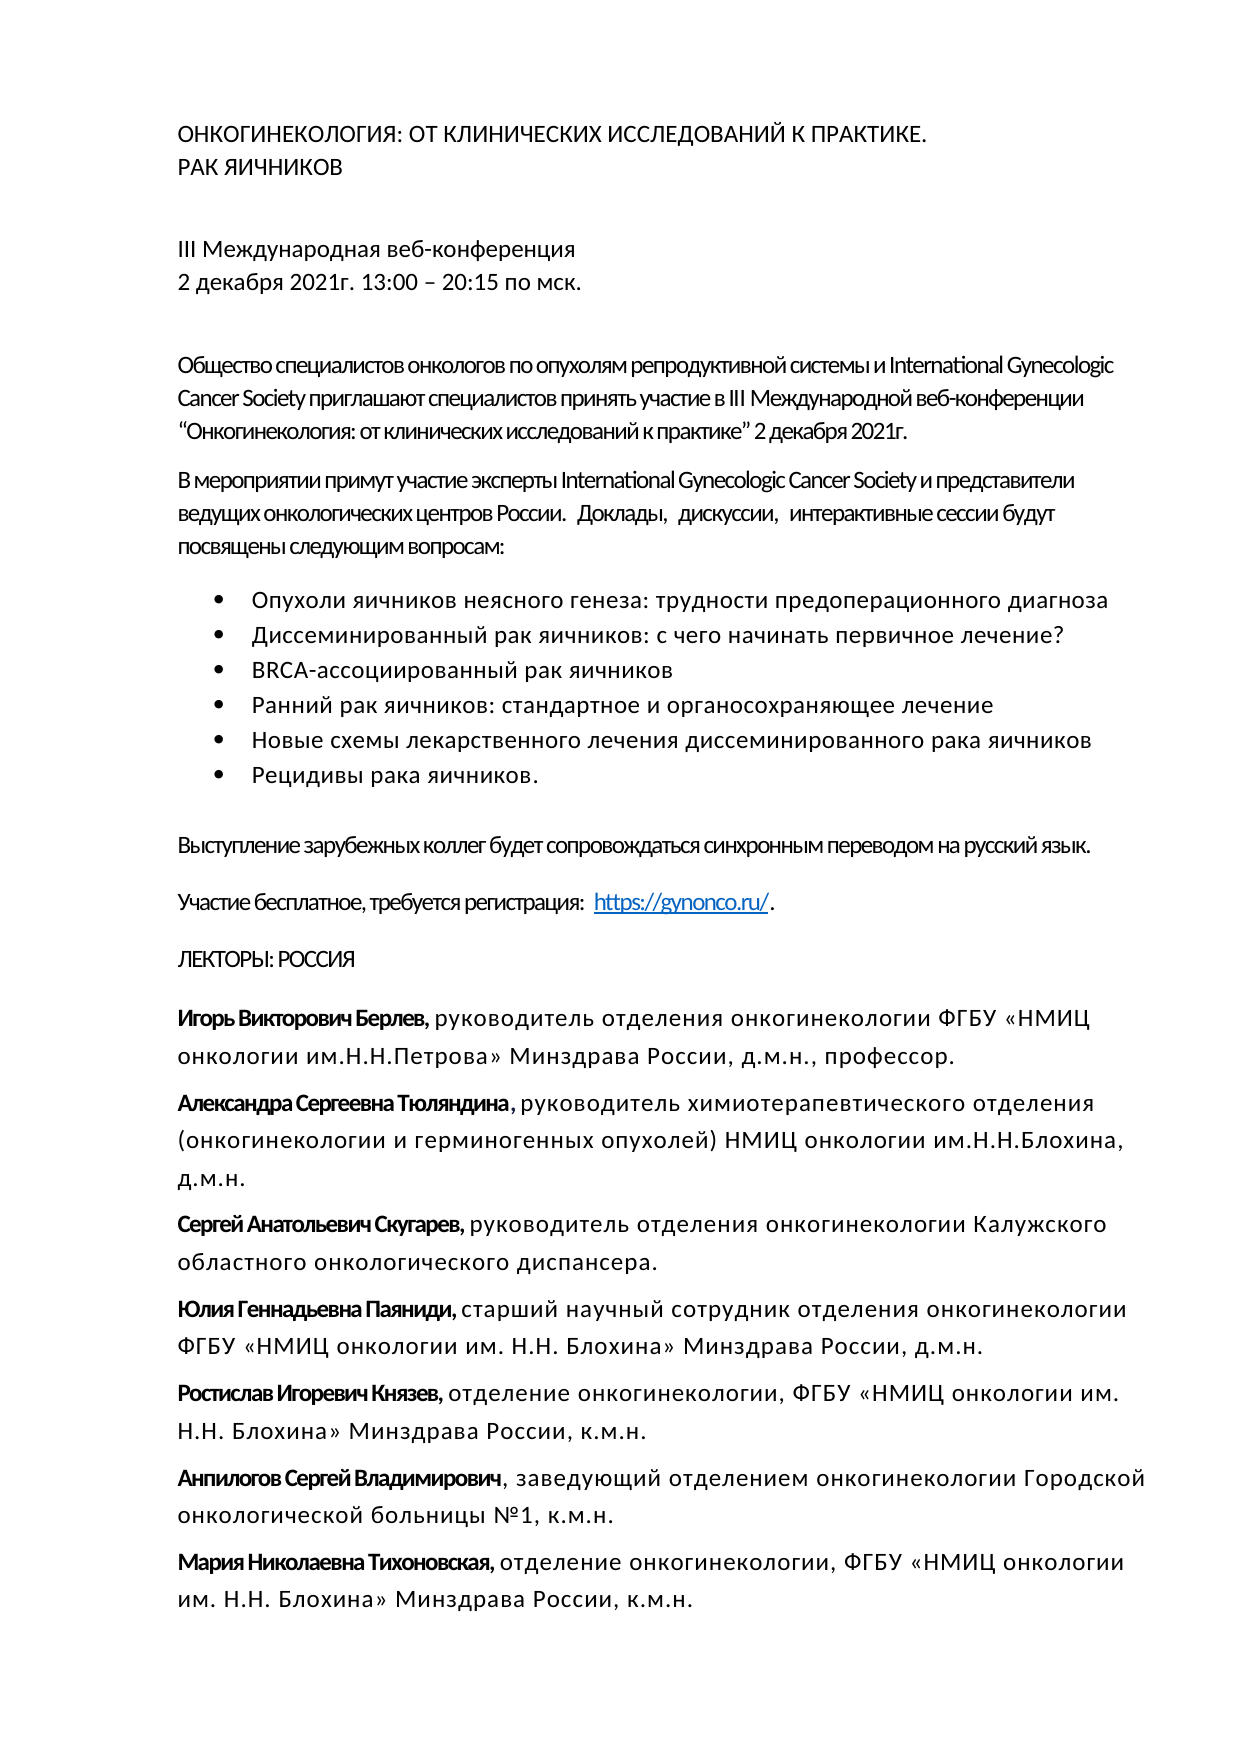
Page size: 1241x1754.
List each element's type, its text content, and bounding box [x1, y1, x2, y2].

list Новые схемы лекарственного лечения диссеминированного рака яичников [214, 720, 1152, 755]
list BRCA-ассоциированный рак яичников [214, 650, 1152, 685]
text Юлия Геннадьевна Паяниди, старший научный сотрудник отделения онкогинекологии ФГБУ «НМИЦ онкологии им. Н.Н. Блохина» Минздрава России, д.м.н. [177, 1286, 1152, 1361]
text ЛЕКТОРЫ: РОССИЯ [177, 938, 1152, 973]
text Мария Николаевна Тихоновская, отделение онкогинекологии, ФГБУ «НМИЦ онкологии им. Н.Н. Блохина» Минздрава России, к.м.н. [177, 1539, 1152, 1614]
text Александра Сергеевна Тюляндина, руководитель химиотерапевтического отделения (онкогинекологии и герминогенных опухолей) НМИЦ онкологии им.Н.Н.Блохина, д.м.н. [177, 1080, 1152, 1192]
text III Международная веб-конференция [177, 233, 1152, 264]
text РАК ЯИЧНИКОВ [177, 151, 1152, 182]
list Диссеминированный рак яичников: с чего начинать первичное лечение? [214, 615, 1152, 650]
text Игорь Викторович Берлев, руководитель отделения онкогинекологии ФГБУ «НМИЦ онкологии им.Н.Н.Петрова» Минздрава России, д.м.н., профессор. [177, 995, 1152, 1070]
text Анпилогов Сергей Владимирович, заведующий отделением онкогинекологии Городской онкологической больницы №1, к.м.н. [177, 1455, 1152, 1530]
text Сергей Анатольевич Скугарев, руководитель отделения онкогинекологии Калужского областного онкологического диспансера. [177, 1202, 1152, 1277]
text Участие бесплатное, требуется регистрация: https://gynonco.ru/. [177, 882, 1152, 917]
list Опухоли яичников неясного генеза: трудности предоперационного диагноза [214, 580, 1152, 615]
list Ранний рак яичников: стандартное и органосохраняющее лечение [214, 685, 1152, 720]
text ОНКОГИНЕКОЛОГИЯ: ОТ КЛИНИЧЕСКИХ ИССЛЕДОВАНИЙ К ПРАКТИКЕ. [177, 118, 1152, 149]
text 2 декабря 2021г. 13:00 – 20:15 по мск. [177, 266, 1152, 297]
text Выступление зарубежных коллег будет сопровождаться синхронным переводом на русский язык. [177, 825, 1152, 860]
text Ростислав Игоревич Князев, отделение онкогинекологии, ФГБУ «НМИЦ онкологии им. Н.Н. Блохина» Минздрава России, к.м.н. [177, 1370, 1152, 1445]
text В мероприятии примут участие эксперты International Gynecologic Cancer Society и представители ведущих онкологических центров России. Доклады, дискуссии, интерактивные сессии будут посвящены следующим вопросам: [177, 464, 1152, 561]
list Рецидивы рака яичников. [214, 755, 1152, 790]
text Общество специалистов онкологов по опухолям репродуктивной системы и International Gynecologic Cancer Society приглашают специалистов принять участие в III Международной веб-конференции “Онкогинекология: от клинических исследований к практике” 2 декабря 2021г. [177, 349, 1152, 445]
